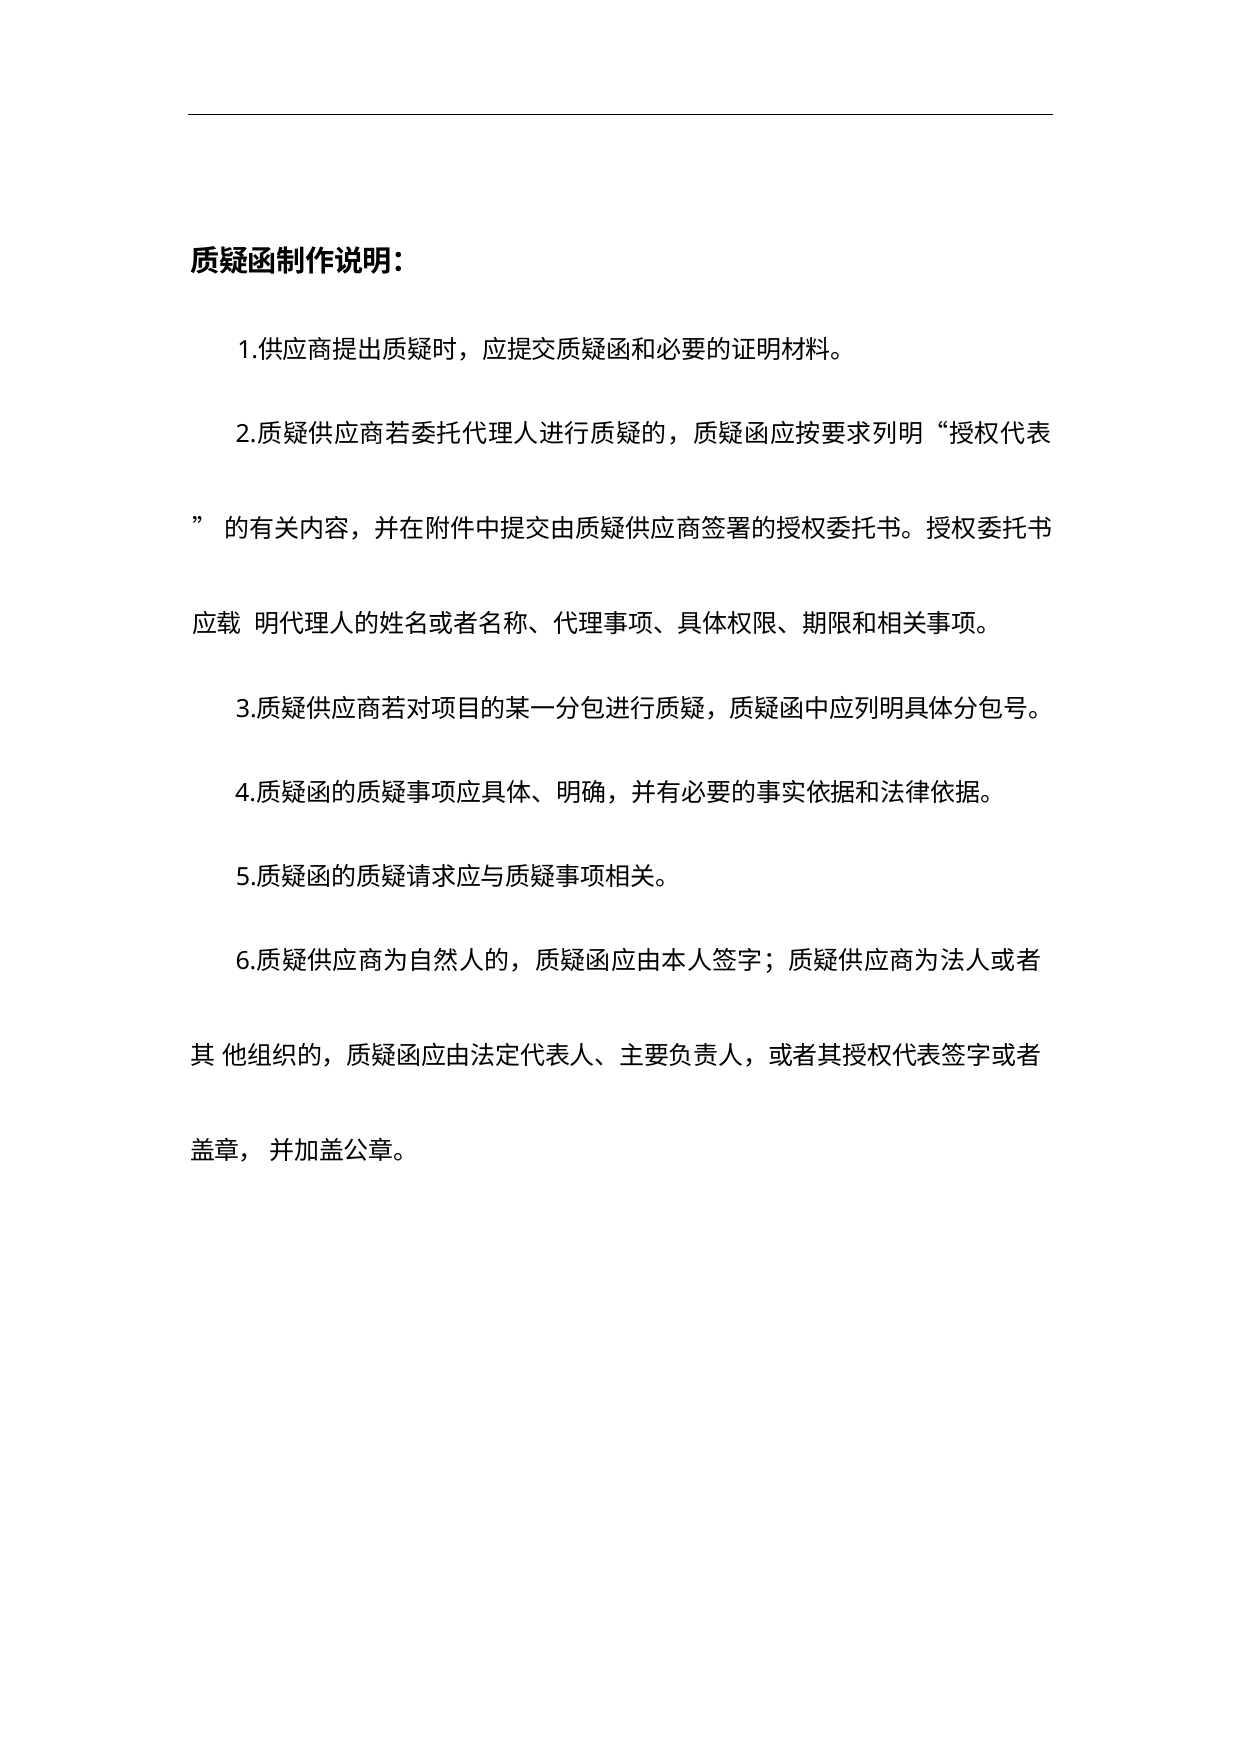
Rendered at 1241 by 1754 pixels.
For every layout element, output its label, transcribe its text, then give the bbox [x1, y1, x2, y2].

text 质疑函制作说明： [190, 226, 1053, 291]
text 2.质疑供应商若委托代理人进行质疑的，质疑函应按要求列明“授权代表 ” 的有关内容，并在附件中提交由质疑供应商签署的授权委托书。授权委托书应载 明代理人的姓名或者名称、代理事项、具体权限、期限和相关事项。 [192, 399, 1053, 654]
text 6.质疑供应商为自然人的，质疑函应由本人签字；质疑供应商为法人或者其 他组织的，质疑函应由法定代表人、主要负责人，或者其授权代表签字或者盖章， 并加盖公章。 [190, 926, 1042, 1181]
text 4.质疑函的质疑事项应具体、明确，并有必要的事实依据和法律依据。 [235, 758, 1053, 823]
text 1.供应商提出质疑时，应提交质疑函和必要的证明材料。 [237, 315, 1053, 380]
text 3.质疑供应商若对项目的某一分包进行质疑，质疑函中应列明具体分包号。 [236, 674, 1053, 739]
text 5.质疑函的质疑请求应与质疑事项相关。 [236, 842, 1053, 907]
